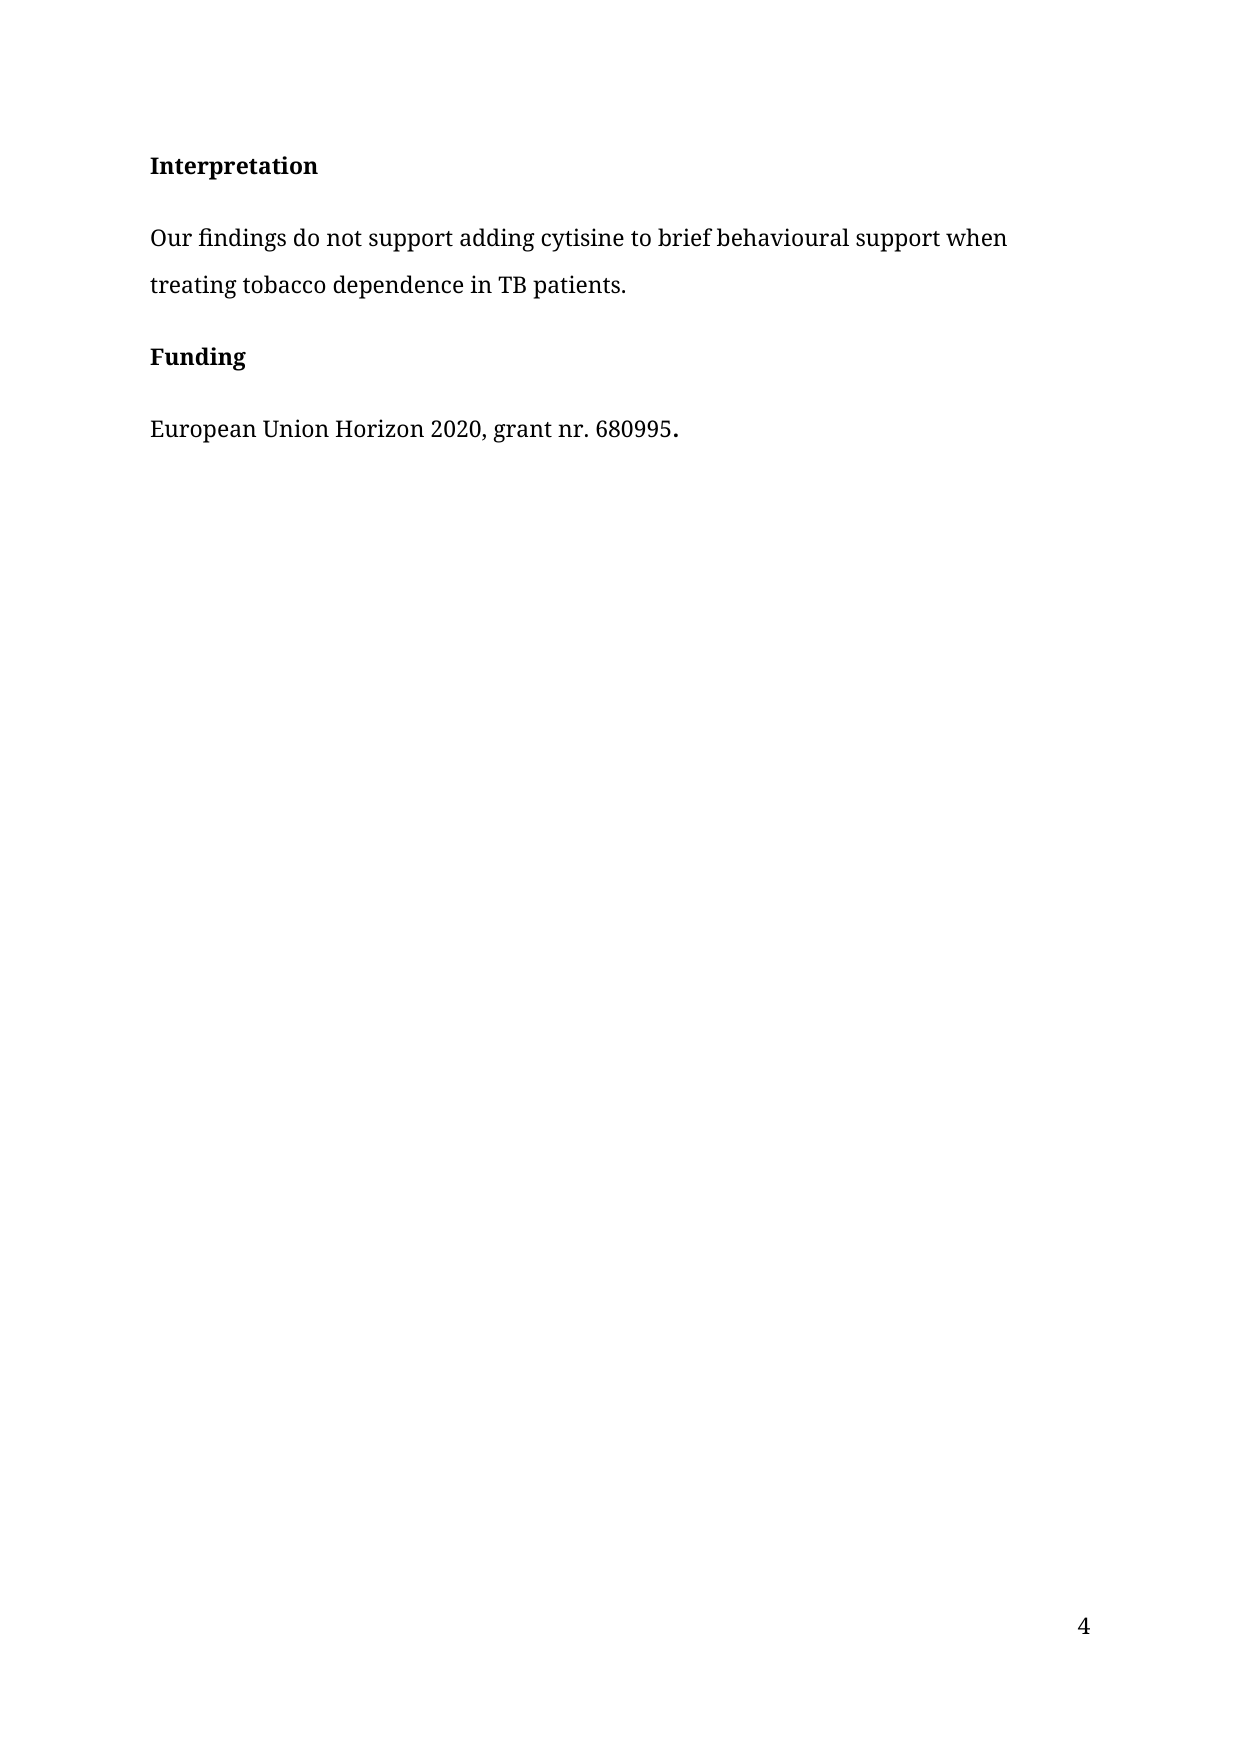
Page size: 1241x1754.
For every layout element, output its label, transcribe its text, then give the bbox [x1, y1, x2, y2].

text Our findings do not support adding cytisine to brief behavioural support when treating tobacco dependence in TB patients. [150, 222, 1090, 300]
text Interpretation [150, 150, 1090, 181]
text Funding [150, 341, 1090, 372]
text European Union Horizon 2020, grant nr. 680995. [150, 412, 1090, 444]
